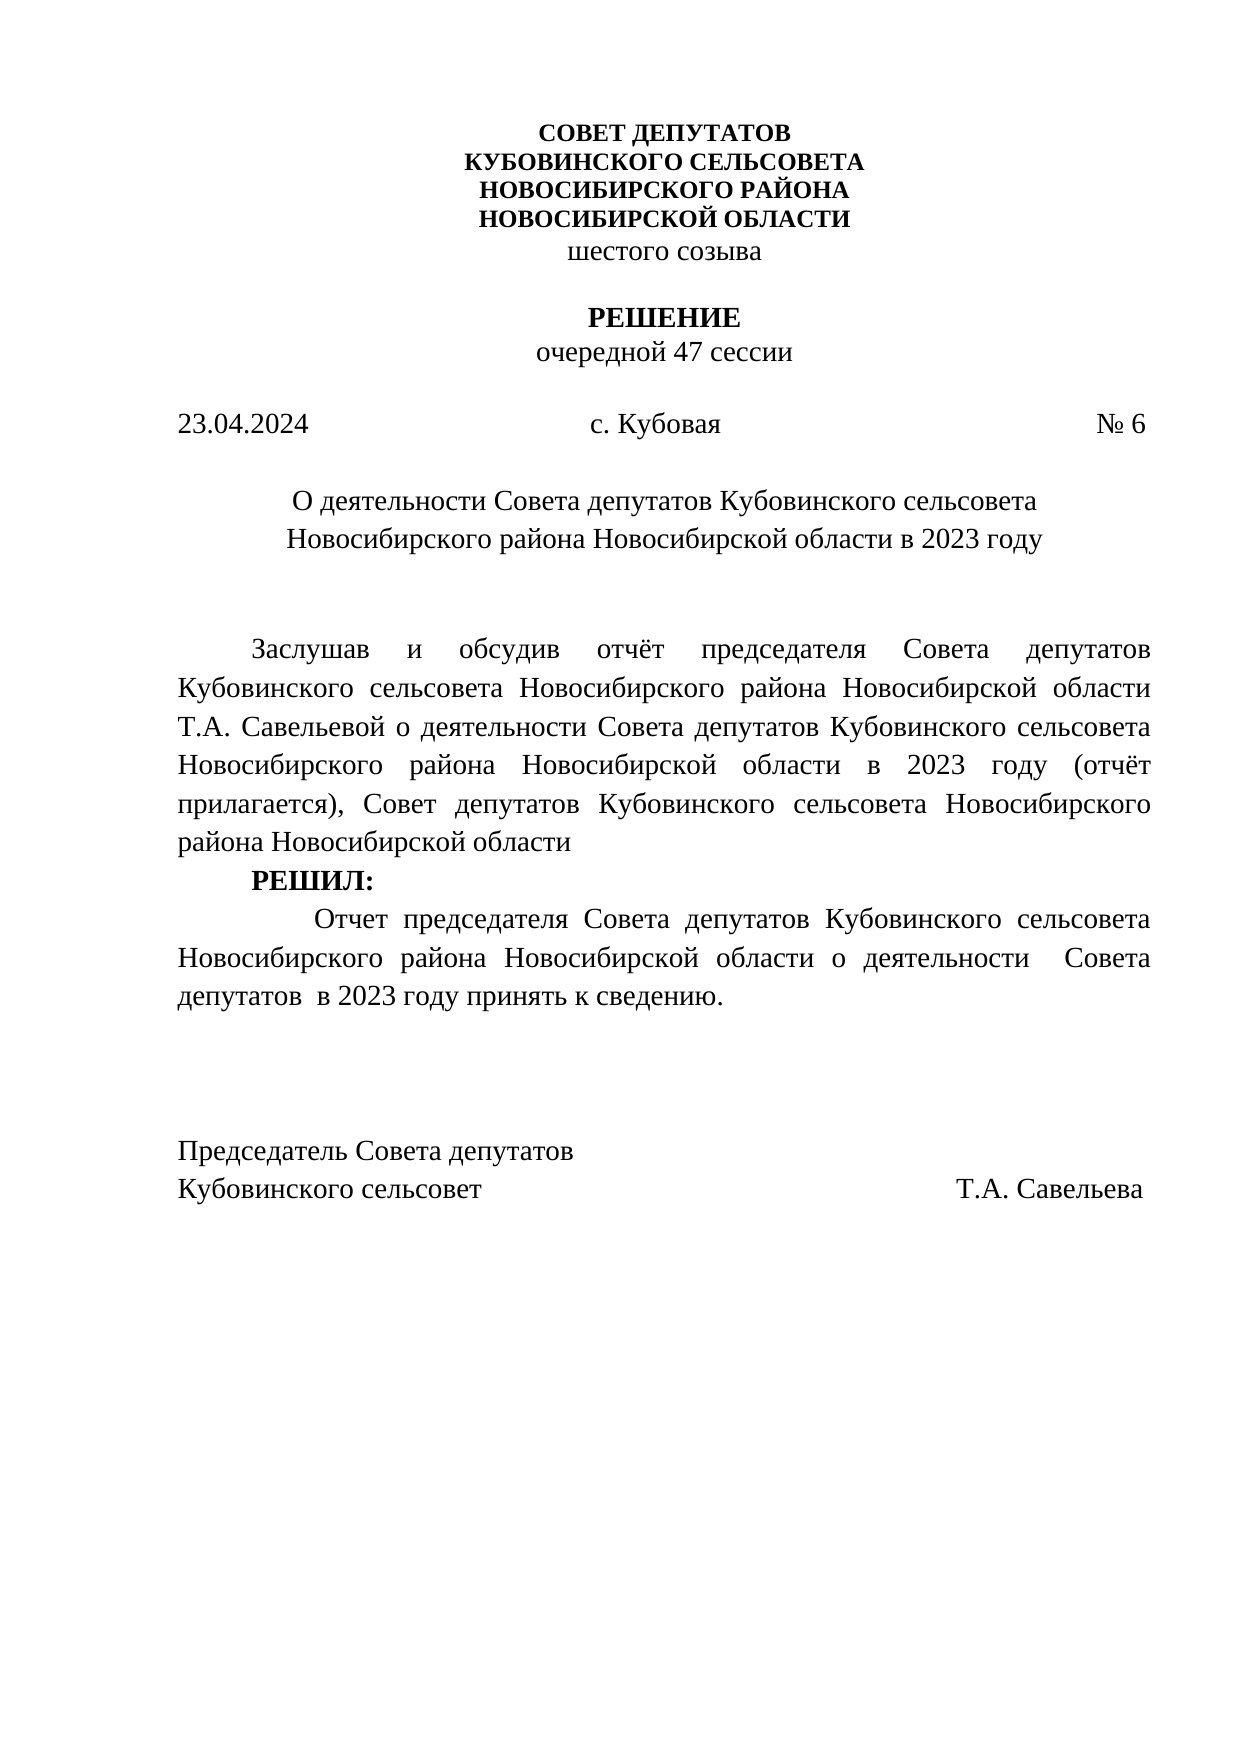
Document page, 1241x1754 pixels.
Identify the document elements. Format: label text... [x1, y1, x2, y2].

text КУБОВИНСКОГО СЕЛЬСОВЕТА [177, 147, 1152, 176]
text О деятельности Совета депутатов Кубовинского сельсовета [177, 483, 1152, 516]
text шестого созыва [177, 233, 1152, 267]
text Кубовинского сельсовет Т.А. Савельева [177, 1171, 1152, 1205]
text Новосибирского района Новосибирской области в 2023 году [177, 521, 1152, 555]
text РЕШЕНИЕ [177, 300, 1152, 334]
text НОВОСИБИРСКОЙ ОБЛАСТИ [177, 204, 1152, 233]
text РЕШИЛ: [177, 863, 1152, 896]
text Заслушав и обсудив отчёт председателя Совета депутатов Кубовинского сельсовета Новосибирского района Новосибирской области Т.А. Савельевой о деятельности Совета депутатов Кубовинского сельсовета Новосибирского района Новосибирской области в 2023 году (отчёт прилагается), Совет депутатов Кубовинского сельсовета Новосибирского района Новосибирской области [177, 632, 1152, 858]
text НОВОСИБИРСКОГО РАЙОНА [177, 176, 1152, 204]
text 23.04.2024 с. Кубовая № 6 [177, 406, 1152, 439]
text СОВЕТ ДЕПУТАТОВ [177, 118, 1152, 147]
text Отчет председателя Совета депутатов Кубовинского сельсовета Новосибирского района Новосибирской области о деятельности Совета депутатов в 2023 году принять к сведению. [177, 901, 1152, 1012]
text Председатель Совета депутатов [177, 1133, 1152, 1166]
text очередной 47 сессии [177, 334, 1152, 367]
